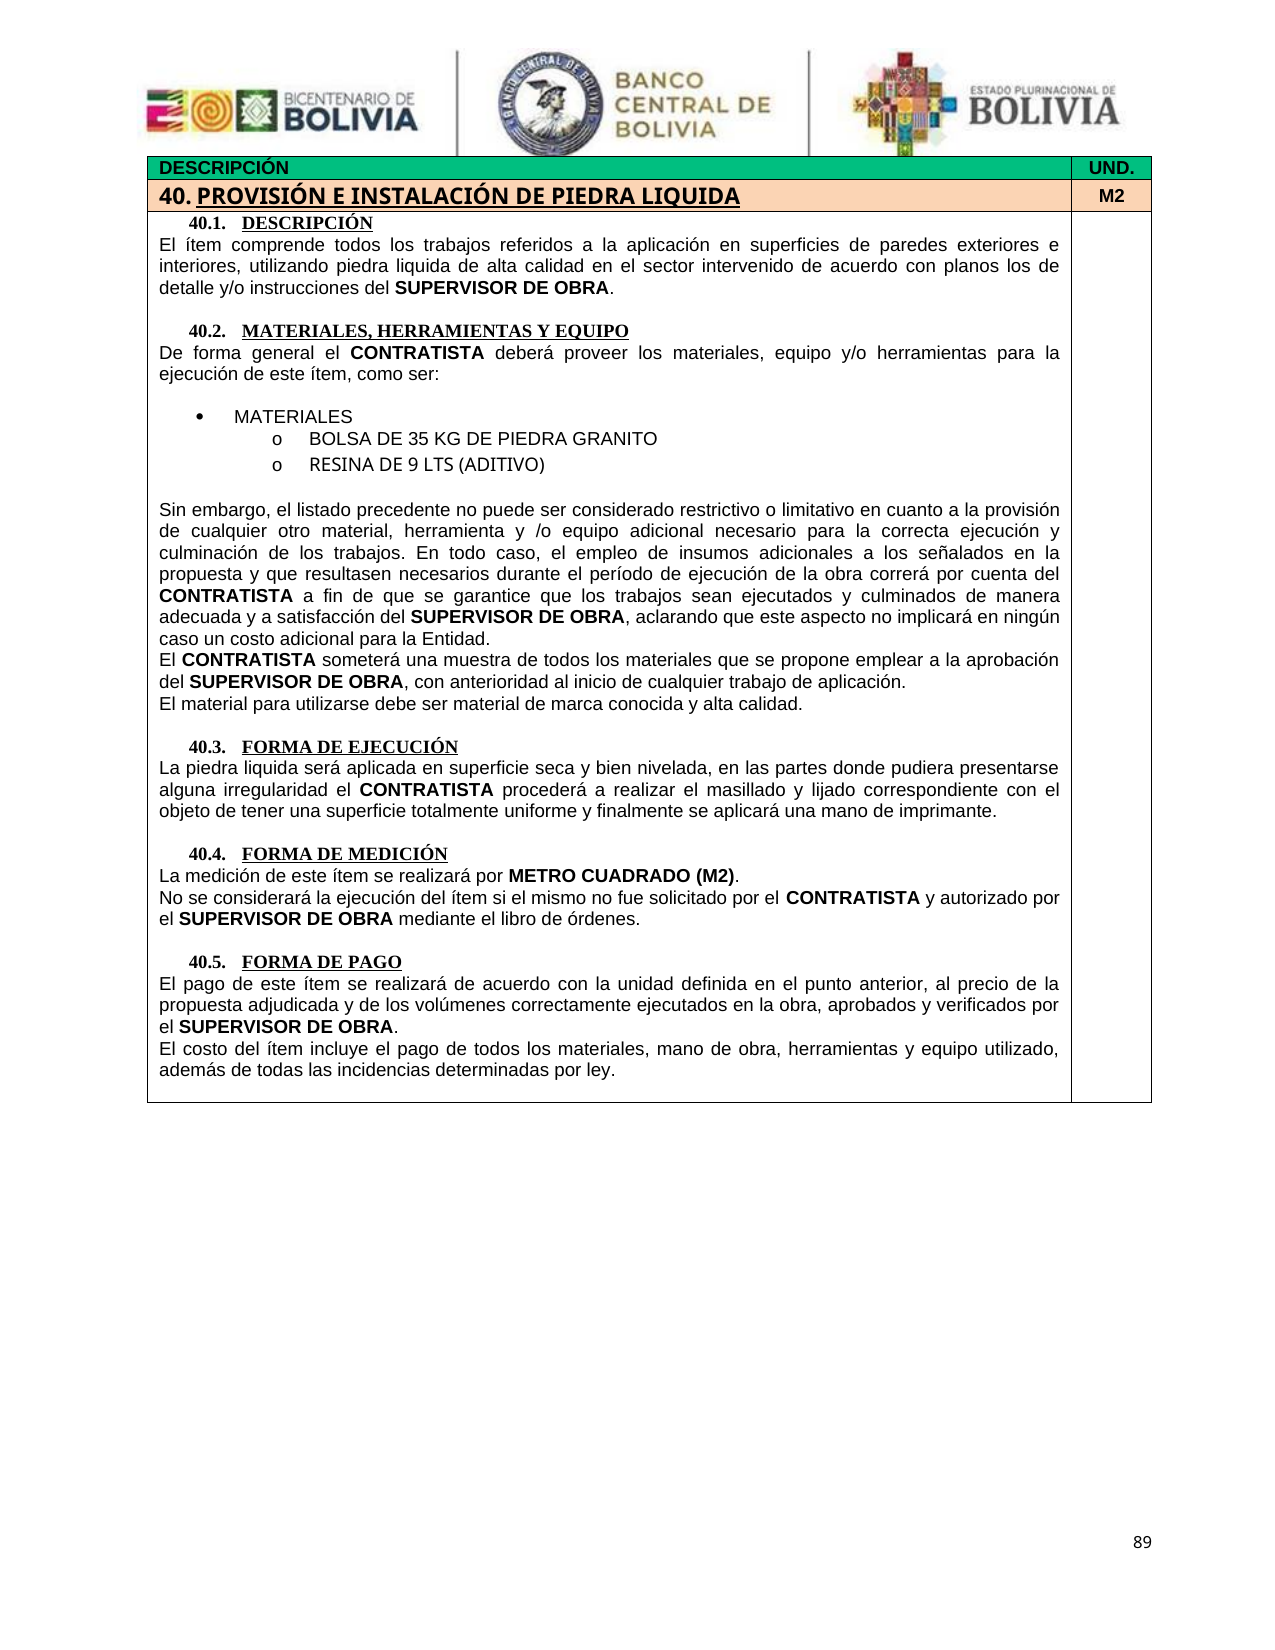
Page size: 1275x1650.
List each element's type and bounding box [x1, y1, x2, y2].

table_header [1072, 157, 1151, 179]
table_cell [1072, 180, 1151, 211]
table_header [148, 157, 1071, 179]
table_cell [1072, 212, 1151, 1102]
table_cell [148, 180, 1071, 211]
picture [136, 48, 1141, 157]
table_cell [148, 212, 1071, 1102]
